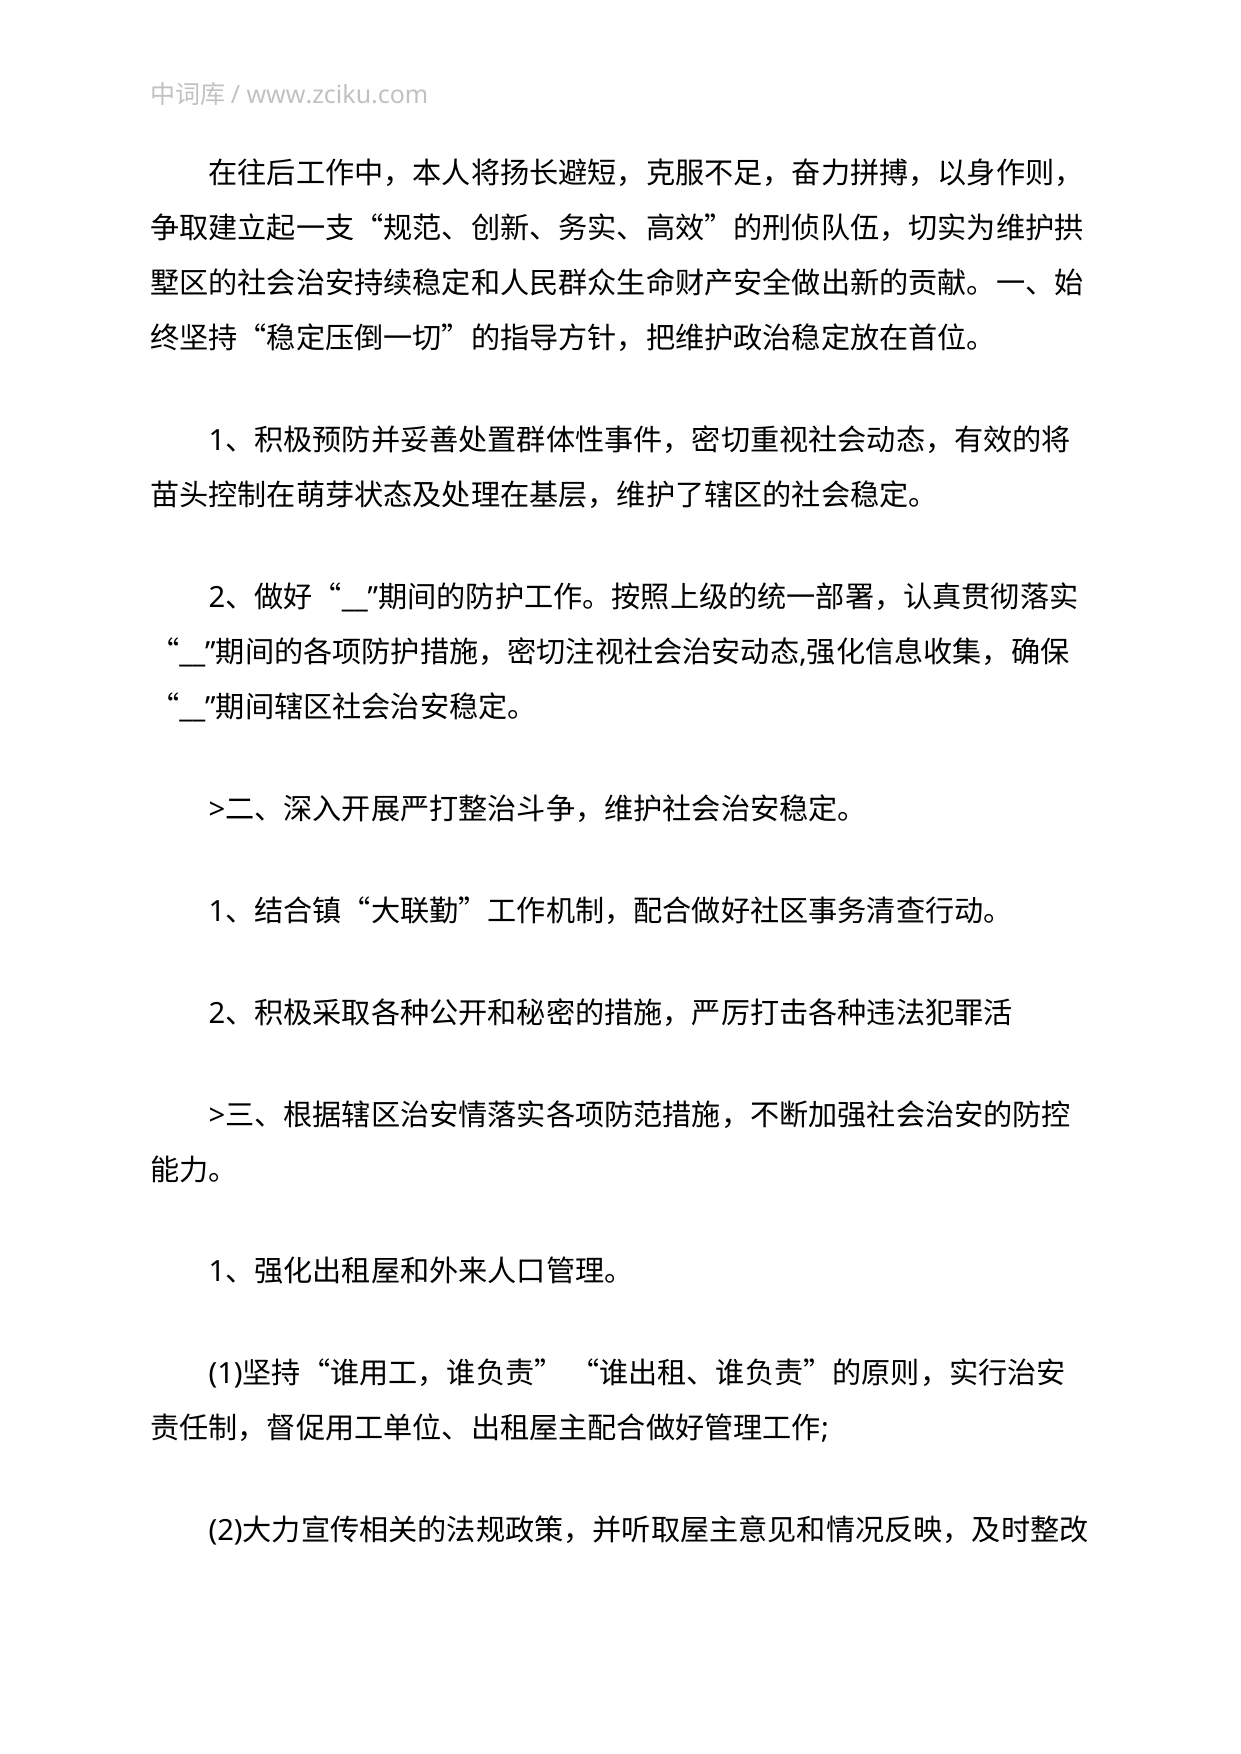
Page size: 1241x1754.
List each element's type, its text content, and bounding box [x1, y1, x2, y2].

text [150, 1507, 1090, 1549]
text >三、根据辖区治安情落实各项防范措施，不断加强社会治安的防控能力。 [150, 1091, 1090, 1188]
text 2、积极采取各种公开和秘密的措施，严厉打击各种违法犯罪活 [150, 989, 1090, 1032]
text 1、积极预防并妥善处置群体性事件，密切重视社会动态，有效的将苗头控制在萌芽状态及处理在基层，维护了辖区的社会稳定。 [150, 416, 1090, 514]
text (1)坚持“谁用工，谁负责” “谁出租、谁负责”的原则，实行治安责任制，督促用工单位、出租屋主配合做好管理工作; [150, 1350, 1090, 1447]
text 1、结合镇“大联勤”工作机制，配合做好社区事务清查行动。 [150, 887, 1090, 929]
text >二、深入开展严打整治斗争，维护社会治安稳定。 [150, 785, 1090, 828]
text 1、强化出租屋和外来人口管理。 [150, 1248, 1090, 1290]
text 2、做好“__”期间的防护工作。按照上级的统一部署，认真贯彻落实“__”期间的各项防护措施，密切注视社会治安动态,强化信息收集，确保“__”期间辖区社会治安稳定。 [150, 573, 1090, 726]
text 在往后工作中，本人将扬长避短，克服不足，奋力拼搏，以身作则，争取建立起一支“规范、创新、务实、高效”的刑侦队伍，切实为维护拱墅区的社会治安持续稳定和人民群众生命财产安全做出新的贡献。一、始终坚持“稳定压倒一切”的指导方针，把维护政治稳定放在首位。 [150, 150, 1090, 357]
